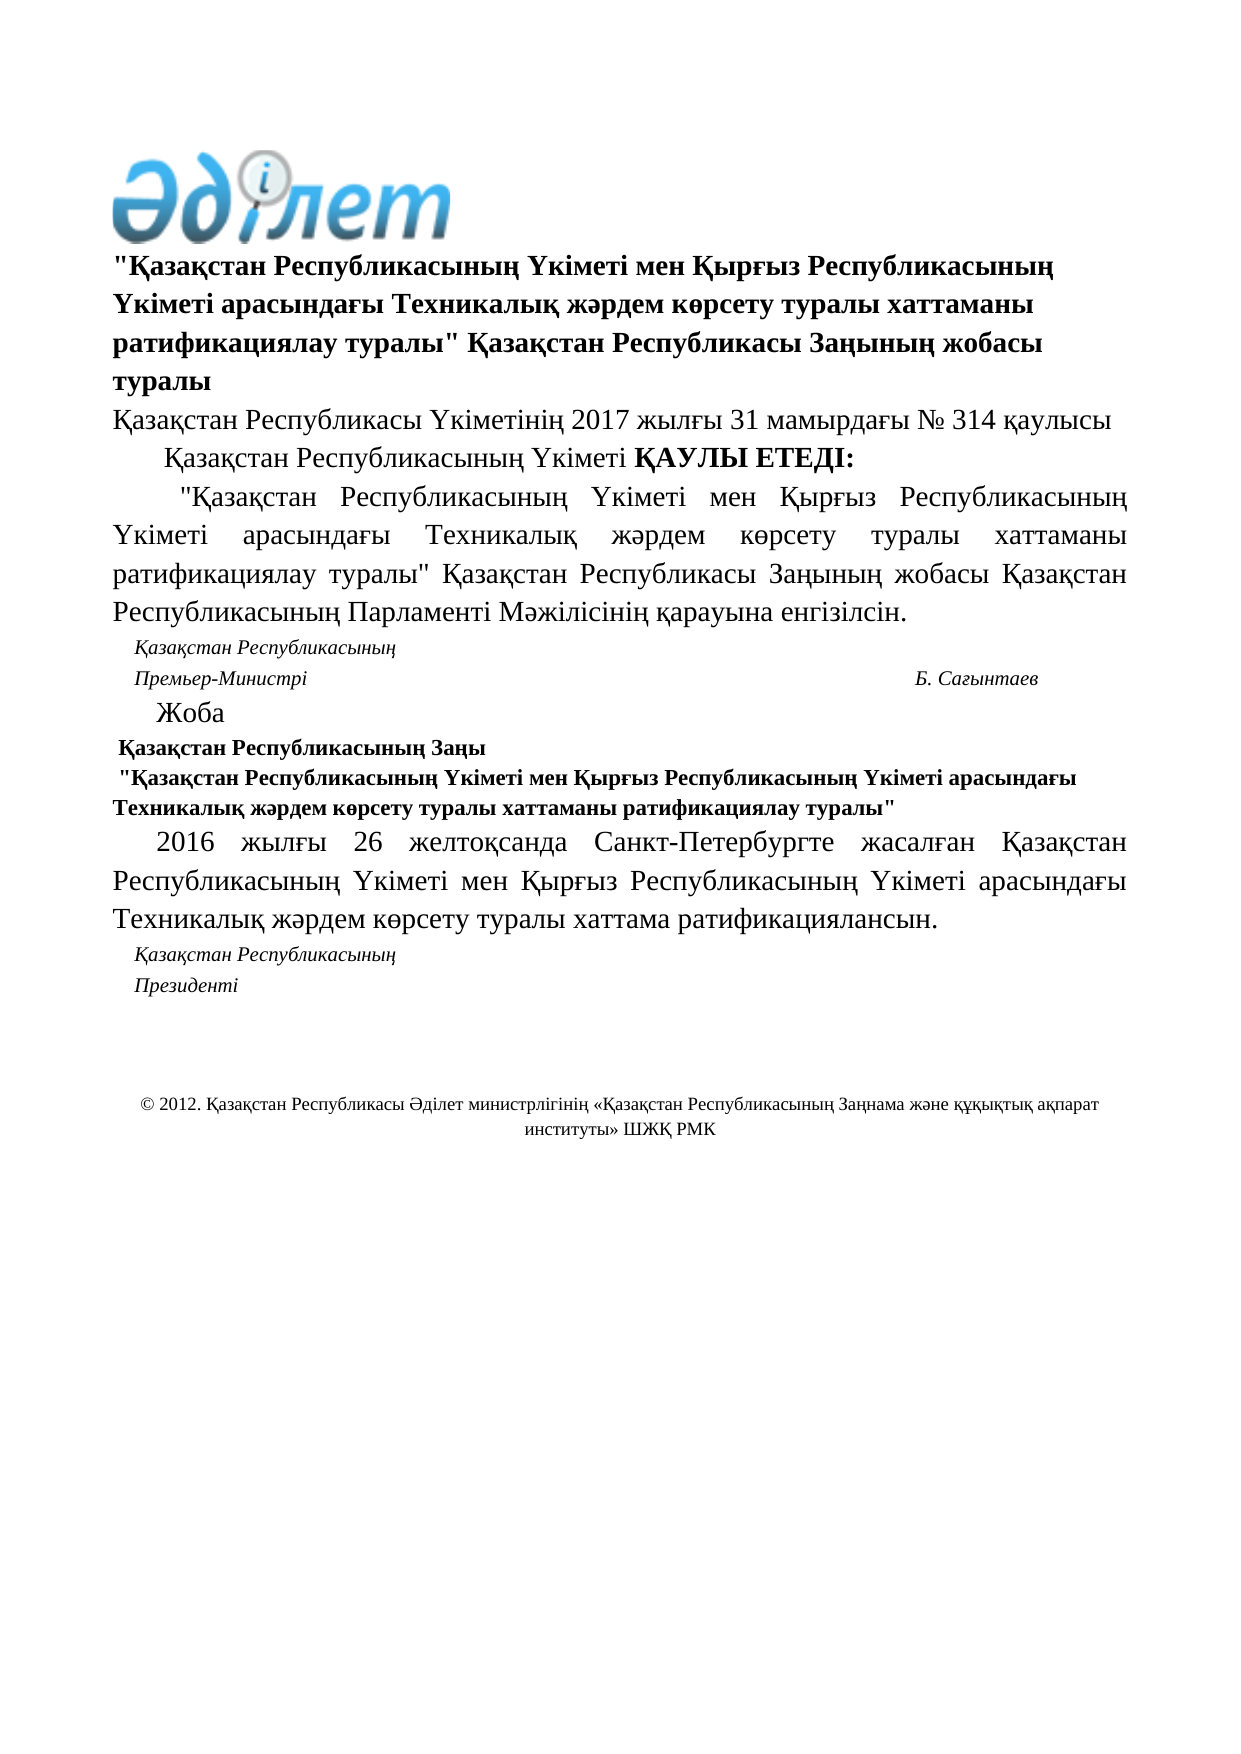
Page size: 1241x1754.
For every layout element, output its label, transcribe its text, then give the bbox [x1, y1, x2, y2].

text "Қазақстан Республикасының Үкіметі мен Қырғыз Республикасының Үкіметі арасындағы Техникалық жәрдем көрсету туралы хаттаманы ратификациялау туралы" Қазақстан Республикасы Заңының жобасы Қазақстан Республикасының Парламентi Мәжiлiсiнiң қарауына енгiзiлсiн. [112, 479, 1128, 628]
table_cell Президенті [101, 971, 1240, 1002]
text Қазақстан Республикасының Заңы [112, 734, 1128, 760]
text Қазақстан Республикасы Үкіметінің 2017 жылғы 31 мамырдағы № 314 қаулысы [112, 402, 1128, 435]
text 2016 жылғы 26 желтоқсанда Санкт-Петербургте жасалған Қазақстан Республикасының Үкіметі мен Қырғыз Республикасының Үкіметі арасындағы Техникалық жәрдем көрсету туралы хаттама ратификациялансын. [112, 824, 1128, 935]
text © 2012. Қазақстан Республикасы Әділет министрлігінің «Қазақстан Республикасының Заңнама және құқықтық ақпарат институты» ШЖҚ РМК [112, 1093, 1128, 1139]
table_cell Премьер-Министрі [101, 664, 913, 695]
table_header Қазақстан Республикасының [101, 633, 1240, 664]
table_cell Б. Сағынтаев [913, 664, 1240, 695]
table_header Қазақстан Республикасының [101, 940, 1240, 971]
text "Қазақстан Республикасының Үкіметі мен Қырғыз Республикасының Үкіметі арасындағы Техникалық жәрдем көрсету туралы хаттаманы ратификациялау туралы" [112, 764, 1128, 820]
text Жоба [112, 695, 1128, 729]
picture [112, 150, 451, 244]
text "Қазақстан Республикасының Үкіметі мен Қырғыз Республикасының Үкіметі арасындағы Техникалық жәрдем көрсету туралы хаттаманы ратификациялау туралы" Қазақстан Республикасы Заңының жобасы туралы [112, 248, 1128, 397]
text Қазақстан Республикасының Үкіметі ҚАУЛЫ ЕТЕДІ: [112, 440, 1128, 474]
